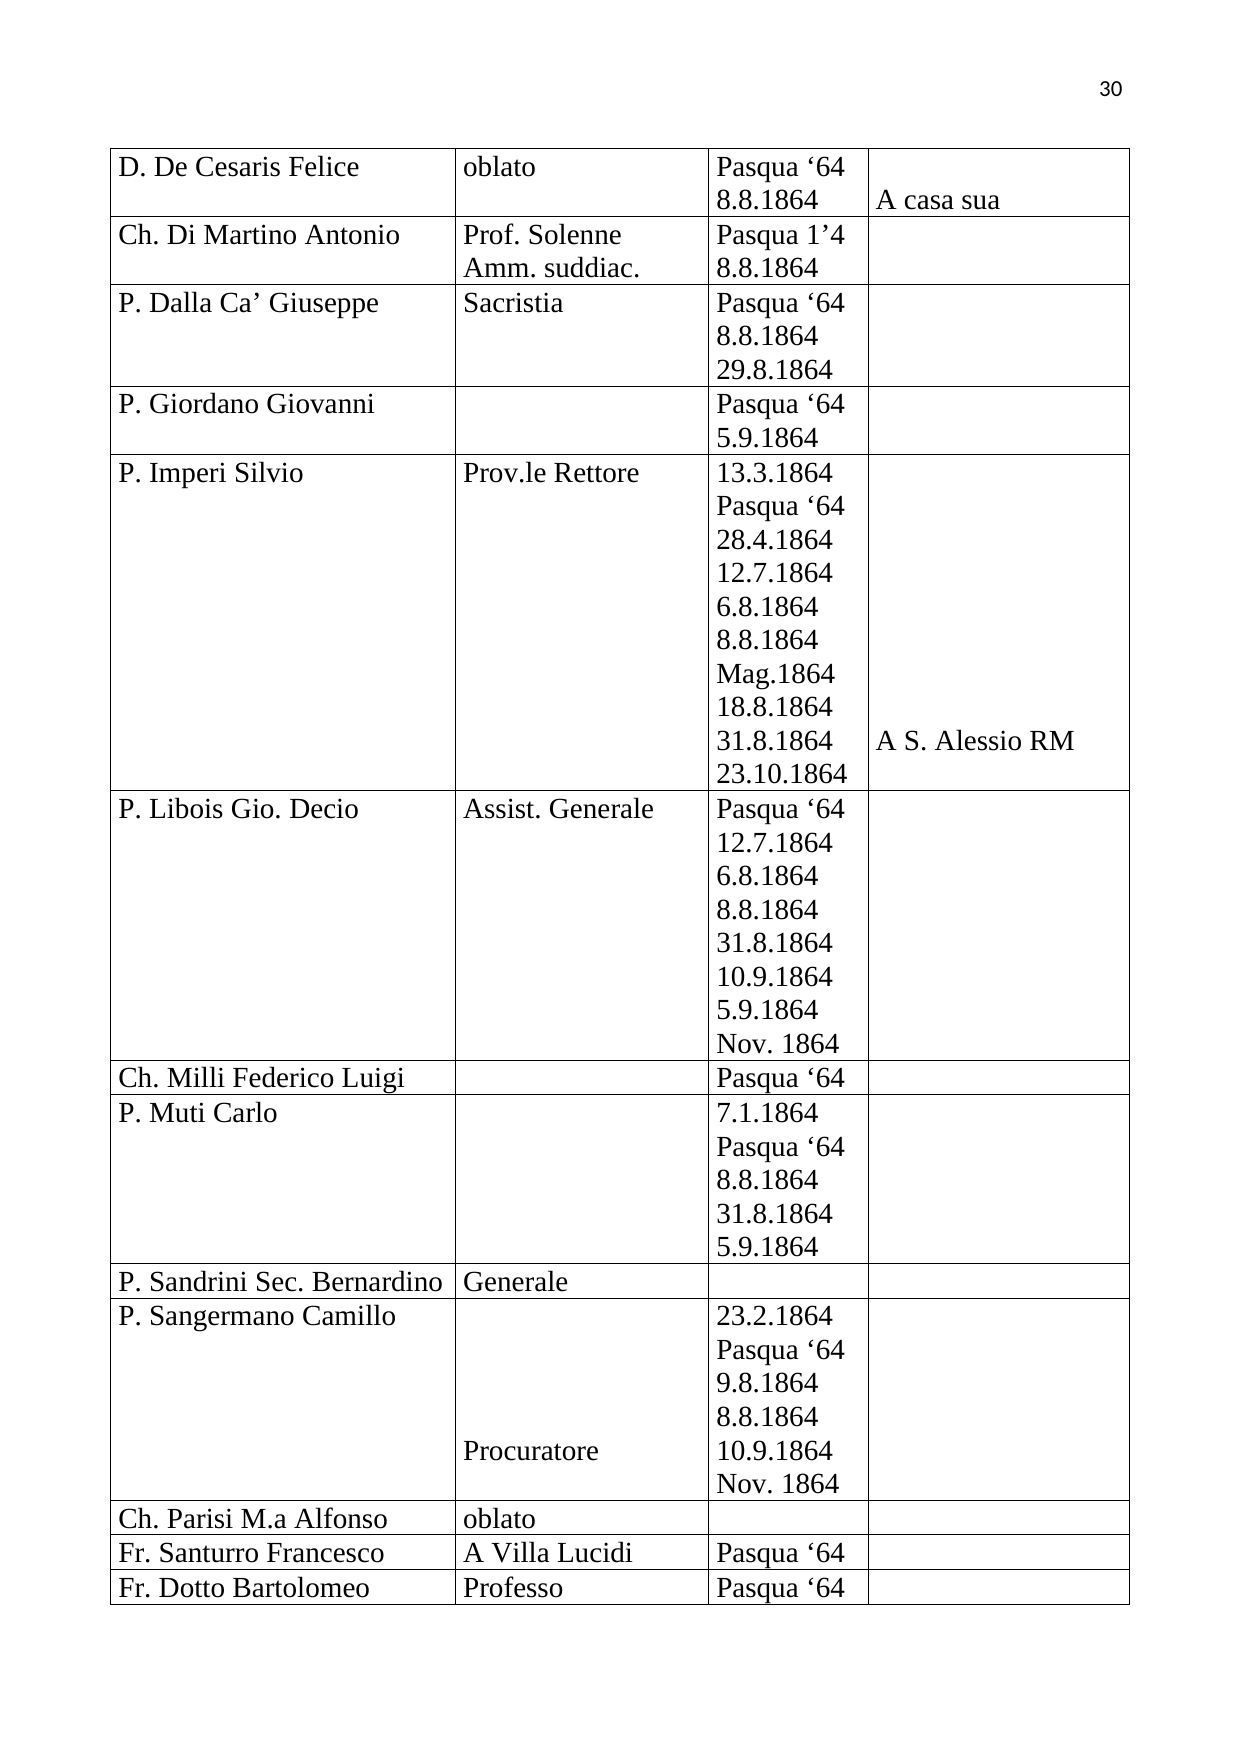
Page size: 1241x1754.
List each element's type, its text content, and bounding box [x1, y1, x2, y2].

table_cell Pasqua 1’4 8.8.1864 [709, 217, 868, 284]
table_cell [709, 1264, 868, 1297]
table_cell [709, 1570, 868, 1603]
table_cell Pasqua ‘64 8.8.1864 [709, 149, 868, 216]
table_cell [869, 1501, 1129, 1534]
table_cell Fr. Santurro Francesco [111, 1535, 455, 1569]
table_cell P. Libois Gio. Decio [111, 791, 455, 1059]
table_cell [869, 217, 1129, 284]
table_cell [709, 1501, 868, 1534]
table_cell Pasqua ‘64 5.9.1864 [709, 387, 868, 454]
table_cell Pasqua ‘64 [709, 1061, 868, 1094]
table_cell A casa sua [869, 149, 1129, 216]
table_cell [111, 1570, 455, 1603]
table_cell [456, 1570, 708, 1603]
table_cell [869, 1570, 1129, 1603]
table_cell Generale [456, 1264, 708, 1297]
table_cell 7.1.1864 Pasqua ‘64 8.8.1864 31.8.1864 5.9.1864 [709, 1095, 868, 1263]
table_cell P. Giordano Giovanni [111, 387, 455, 454]
table_cell [869, 1095, 1129, 1263]
table_cell Prov.le Rettore [456, 455, 708, 790]
table_cell [456, 1095, 708, 1263]
table_cell Pasqua ‘64 8.8.1864 29.8.1864 [709, 285, 868, 386]
table_cell Ch. Parisi M.a Alfonso [111, 1501, 455, 1534]
table_cell A Villa Lucidi [456, 1535, 708, 1569]
table_cell oblato [456, 149, 708, 216]
table_cell [869, 1299, 1129, 1500]
table_cell P. Muti Carlo [111, 1095, 455, 1263]
table_cell Pasqua ‘64 [709, 1535, 868, 1569]
table_cell Procuratore [456, 1299, 708, 1500]
table_cell A S. Alessio RM [869, 455, 1129, 790]
table_cell Ch. Milli Federico Luigi [111, 1061, 455, 1094]
table_cell P. Sandrini Sec. Bernardino [111, 1264, 455, 1297]
table_cell D. De Cesaris Felice [111, 149, 455, 216]
table_cell Ch. Di Martino Antonio [111, 217, 455, 284]
table_cell Assist. Generale [456, 791, 708, 1059]
table_cell P. Dalla Ca’ Giuseppe [111, 285, 455, 386]
table_cell P. Imperi Silvio [111, 455, 455, 790]
table_cell [869, 1264, 1129, 1297]
table_cell [869, 1535, 1129, 1569]
table_cell oblato [456, 1501, 708, 1534]
table_cell 13.3.1864 Pasqua ‘64 28.4.1864 12.7.1864 6.8.1864 8.8.1864 Mag.1864 18.8.1864 31.8.1864 23.10.1864 [709, 455, 868, 790]
table_cell Prof. Solenne Amm. suddiac. [456, 217, 708, 284]
table_cell Sacristia [456, 285, 708, 386]
table_cell [869, 387, 1129, 454]
table_cell [456, 387, 708, 454]
table_cell 23.2.1864 Pasqua ‘64 9.8.1864 8.8.1864 10.9.1864 Nov. 1864 [709, 1299, 868, 1500]
table_cell [869, 285, 1129, 386]
table_cell [869, 791, 1129, 1059]
table_cell [456, 1061, 708, 1094]
table_cell P. Sangermano Camillo [111, 1299, 455, 1500]
table_cell [869, 1061, 1129, 1094]
table_cell Pasqua ‘64 12.7.1864 6.8.1864 8.8.1864 31.8.1864 10.9.1864 5.9.1864 Nov. 1864 [709, 791, 868, 1059]
